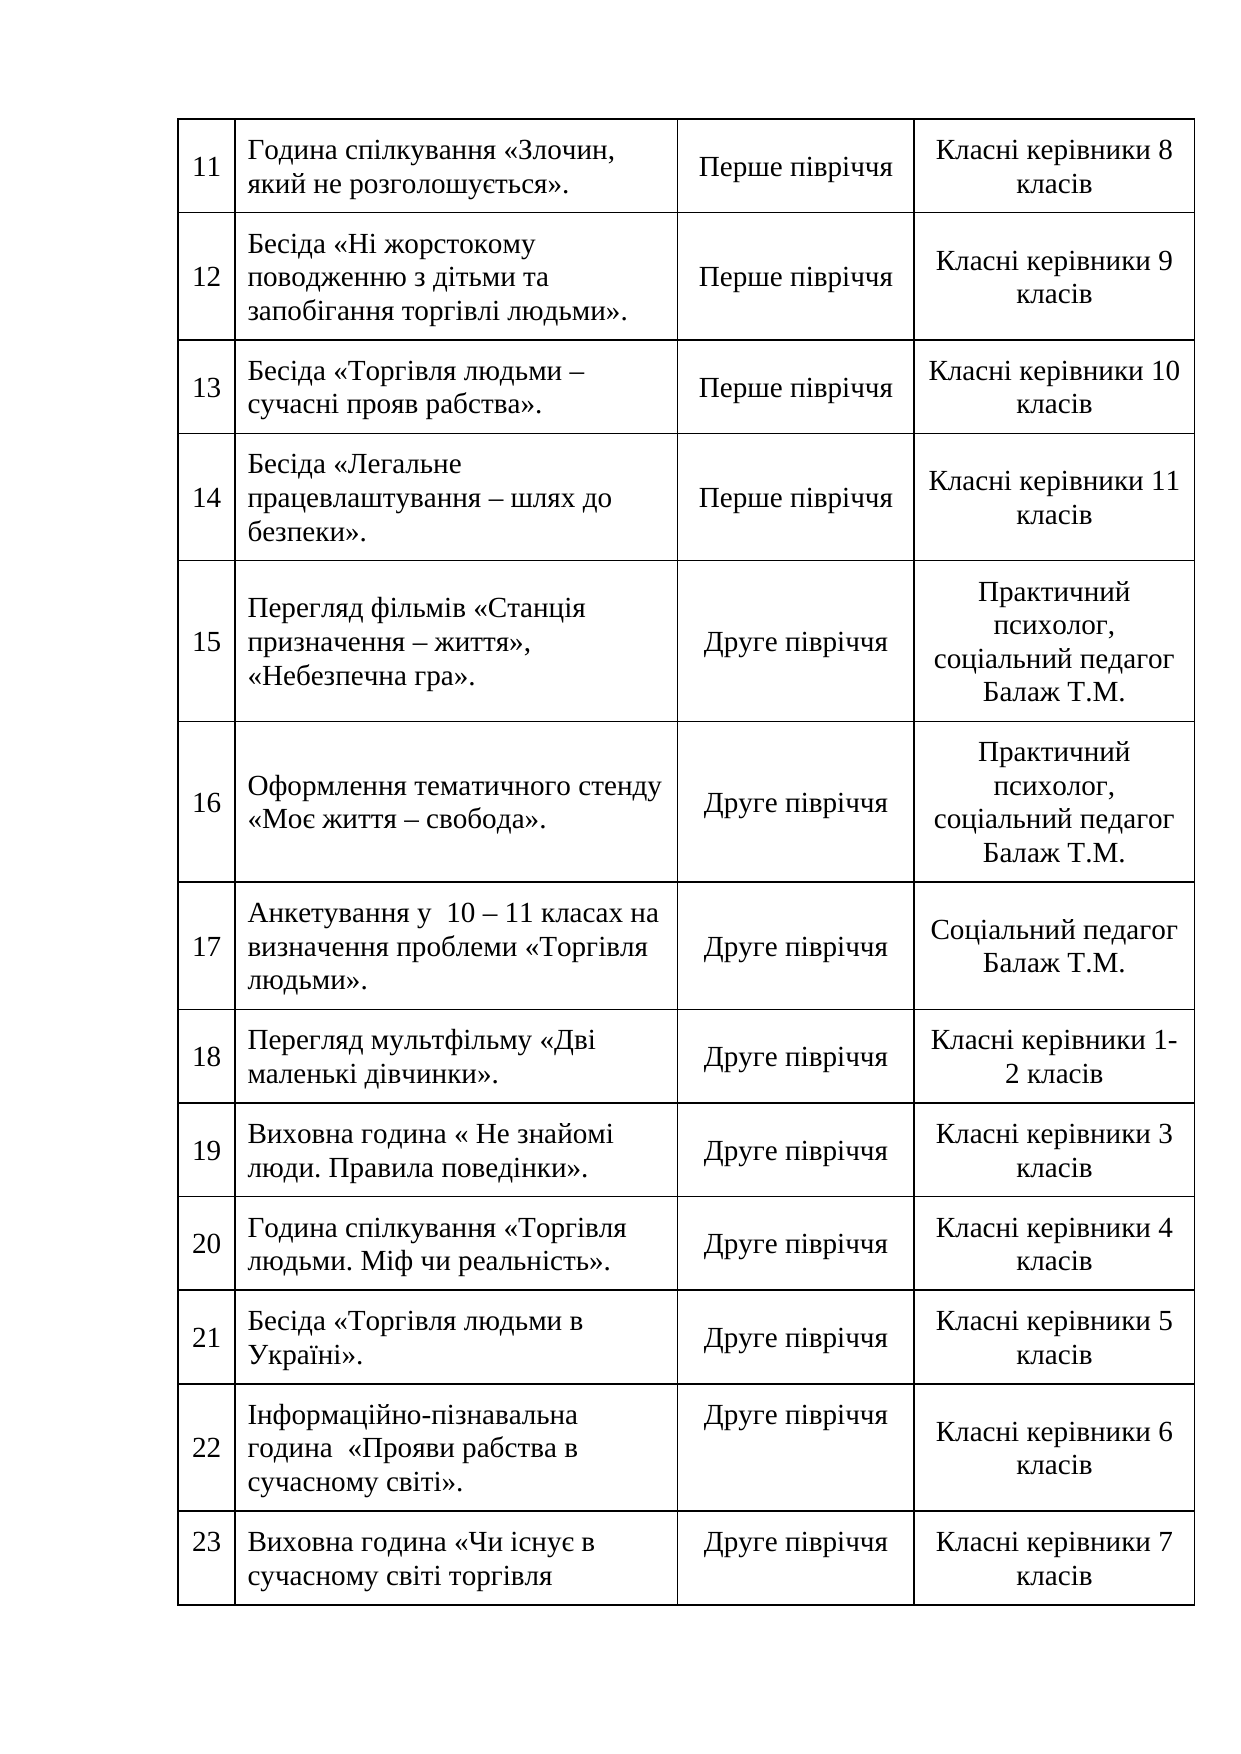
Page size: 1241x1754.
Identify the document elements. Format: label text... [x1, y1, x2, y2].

table_cell Класні керівники 11 класів [915, 434, 1194, 560]
table_cell Класні керівники 4 класів [915, 1197, 1194, 1289]
table_cell Друге півріччя [678, 722, 913, 881]
table_cell 12 [179, 213, 234, 339]
table_cell Класні керівники 10 класів [915, 341, 1194, 433]
table_cell Класні керівники 6 класів [915, 1385, 1194, 1510]
table_cell Перше півріччя [678, 434, 913, 560]
table_cell Соціальний педагог Балаж Т.М. [915, 883, 1194, 1008]
table_cell Класні керівники 5 класів [915, 1291, 1194, 1383]
table_cell Друге півріччя [678, 1010, 913, 1102]
table_cell 22 [179, 1385, 234, 1510]
table_cell Оформлення тематичного стенду «Моє життя – свобода». [236, 722, 677, 881]
table_cell Практичний психолог, соціальний педагог Балаж Т.М. [915, 722, 1194, 881]
table_cell Бесіда «Легальне працевлаштування – шлях до безпеки». [236, 434, 677, 560]
table_cell Класні керівники 3 класів [915, 1104, 1194, 1196]
table_cell Друге півріччя [678, 1197, 913, 1289]
table_cell Друге півріччя [678, 883, 913, 1008]
table_cell 20 [179, 1197, 234, 1289]
table_cell 17 [179, 883, 234, 1008]
table_cell 15 [179, 561, 234, 721]
table_cell Перегляд мультфільму «Дві маленькі дівчинки». [236, 1010, 677, 1102]
table_cell Перше півріччя [678, 120, 913, 212]
table_cell Бесіда «Торгівля людьми – сучасні прояв рабства». [236, 341, 677, 433]
table_cell Година спілкування «Злочин, який не розголошується». [236, 120, 677, 212]
table_cell Бесіда «Торгівля людьми в Україні». [236, 1291, 677, 1383]
table_cell Перше півріччя [678, 341, 913, 433]
table_cell Друге півріччя [678, 1512, 913, 1604]
table_cell Друге півріччя [678, 561, 913, 721]
table_cell Класні керівники 8 класів [915, 120, 1194, 212]
table_cell 11 [179, 120, 234, 212]
table_cell Перше півріччя [678, 213, 913, 339]
table_cell 16 [179, 722, 234, 881]
table_cell Практичний психолог, соціальний педагог Балаж Т.М. [915, 561, 1194, 721]
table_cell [915, 1512, 1194, 1604]
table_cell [236, 1512, 677, 1604]
table_cell Інформаційно-пізнавальна година «Прояви рабства в сучасному світі». [236, 1385, 677, 1510]
table_cell Анкетування у 10 – 11 класах на визначення проблеми «Торгівля людьми». [236, 883, 677, 1008]
table_cell Година спілкування «Торгівля людьми. Міф чи реальність». [236, 1197, 677, 1289]
table_cell Бесіда «Ні жорстокому поводженню з дітьми та запобігання торгівлі людьми». [236, 213, 677, 339]
table_cell Класні керівники 9 класів [915, 213, 1194, 339]
table_cell 23 [179, 1512, 234, 1604]
table_cell Друге півріччя [678, 1385, 913, 1510]
table_cell 18 [179, 1010, 234, 1102]
table_cell 14 [179, 434, 234, 560]
table_cell Друге півріччя [678, 1291, 913, 1383]
table_cell Друге півріччя [678, 1104, 913, 1196]
table_cell 13 [179, 341, 234, 433]
table_cell Класні керівники 1-2 класів [915, 1010, 1194, 1102]
table_cell Перегляд фільмів «Станція призначення – життя», «Небезпечна гра». [236, 561, 677, 721]
table_cell 19 [179, 1104, 234, 1196]
table_cell Виховна година « Не знайомі люди. Правила поведінки». [236, 1104, 677, 1196]
table_cell 21 [179, 1291, 234, 1383]
